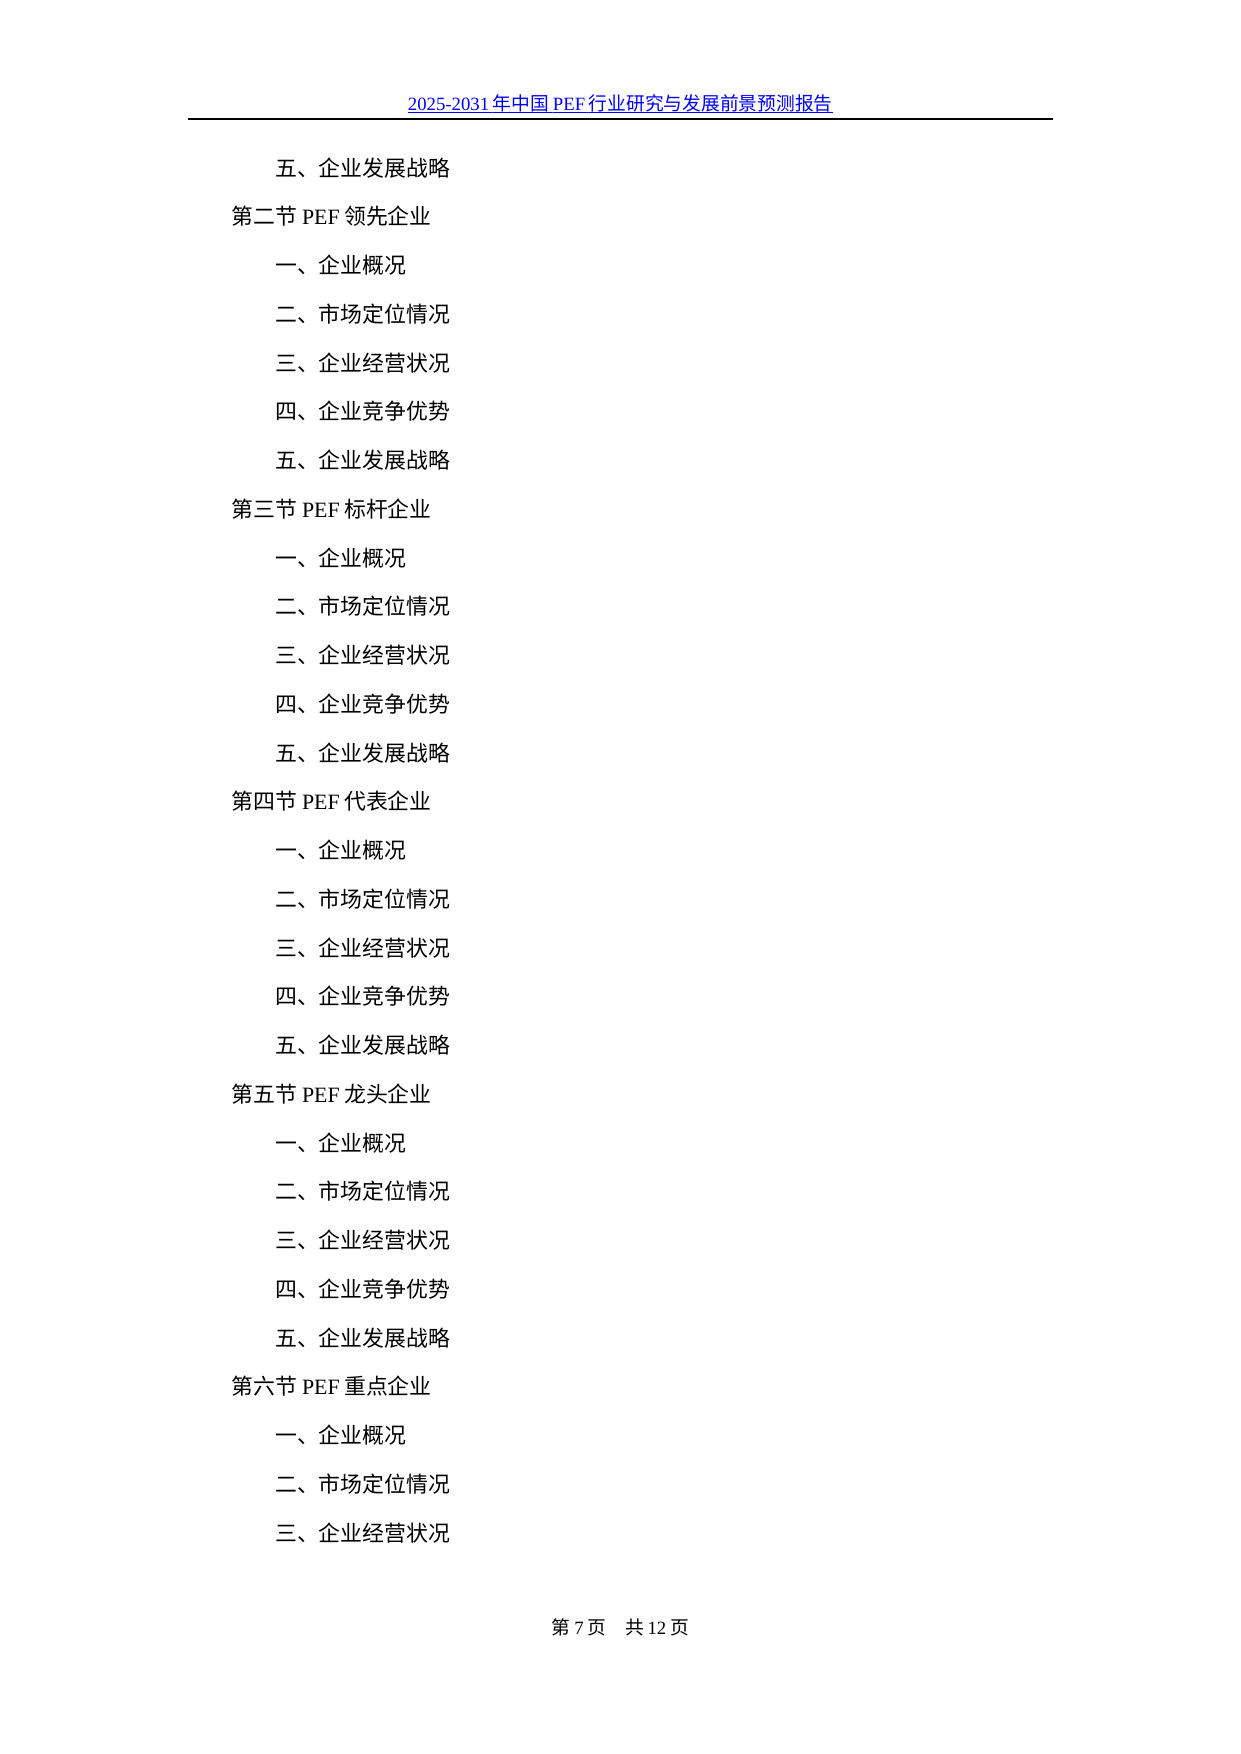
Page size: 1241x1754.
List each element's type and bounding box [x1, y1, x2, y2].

text [187, 150, 1053, 1548]
